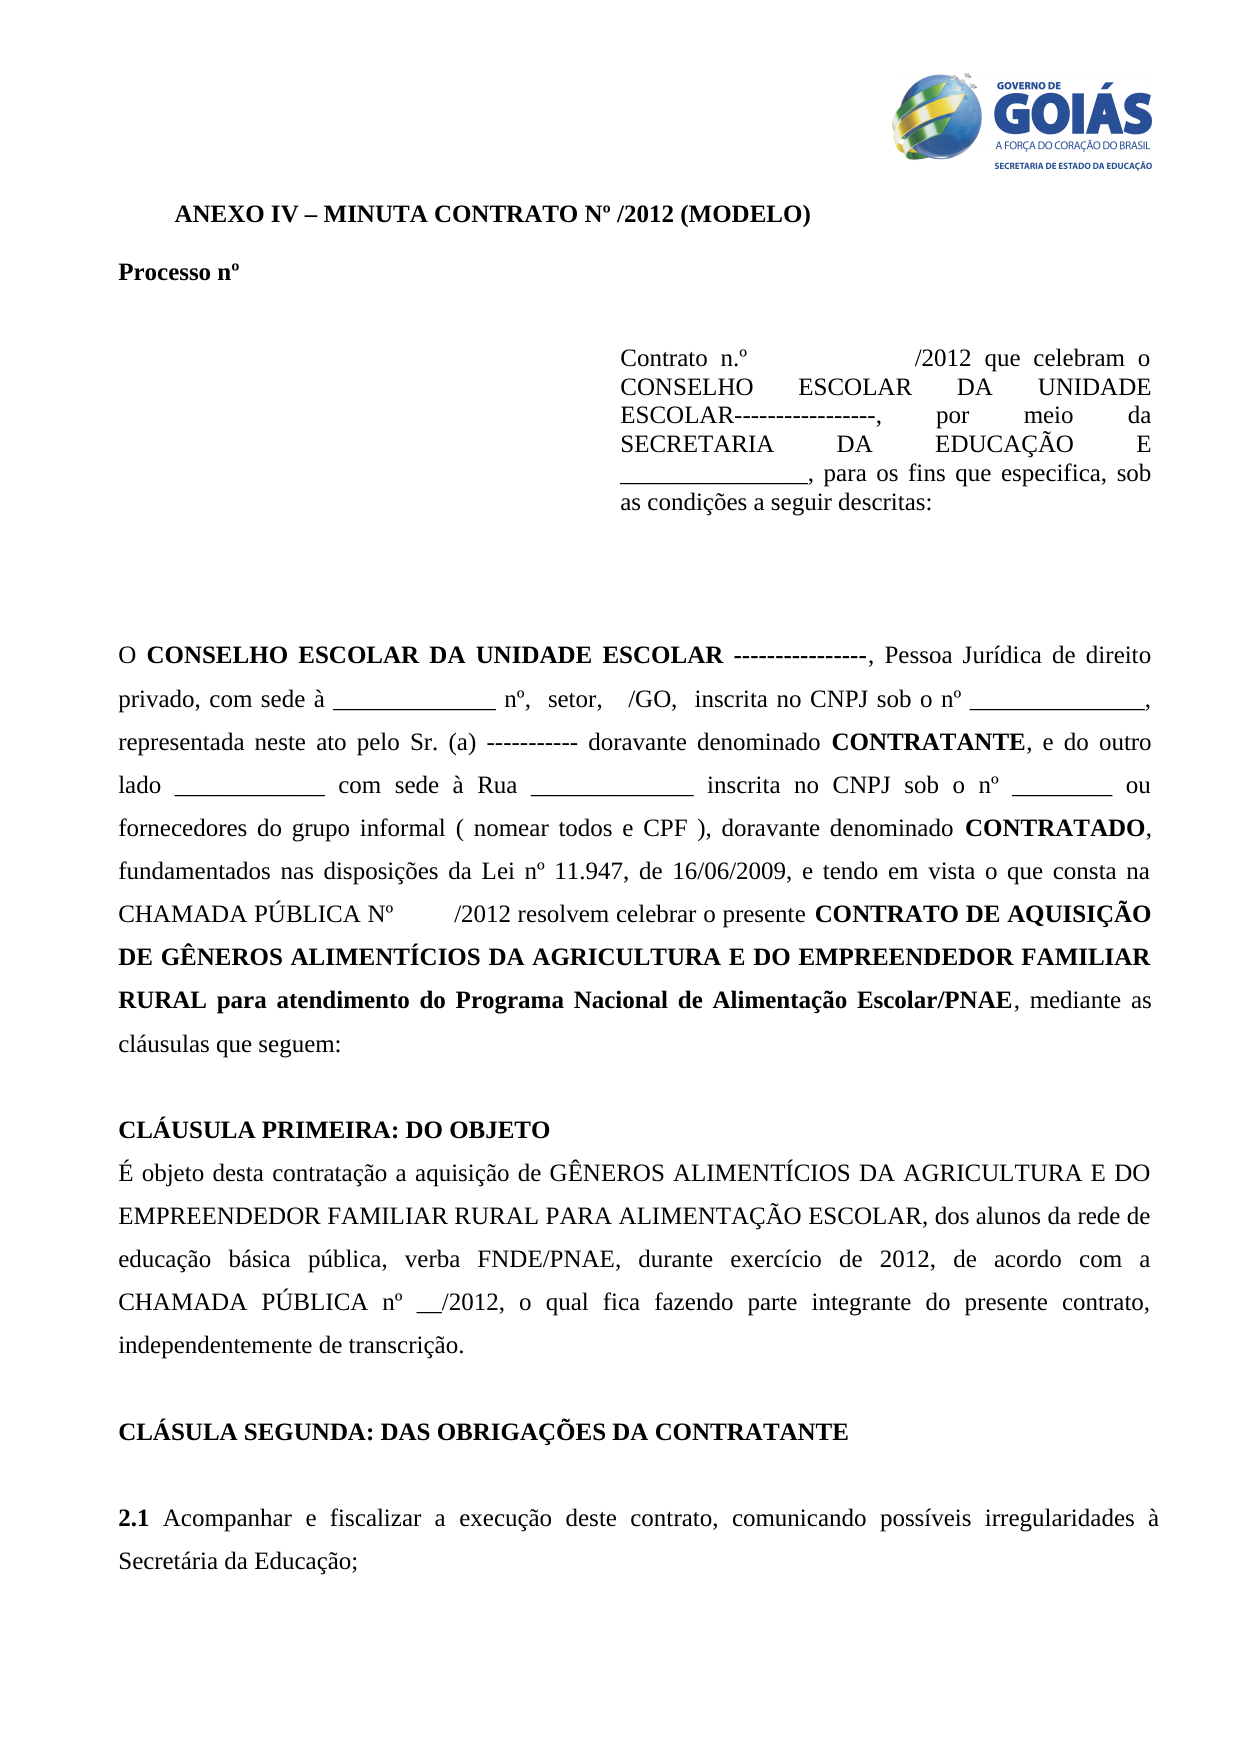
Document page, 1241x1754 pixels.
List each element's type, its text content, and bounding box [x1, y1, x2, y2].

text Processo nº [118, 257, 1152, 286]
text É objeto desta contratação a aquisição de GÊNEROS ALIMENTÍCIOS DA AGRICULTURA E DO EMPREENDEDOR FAMILIAR RURAL PARA ALIMENTAÇÃO ESCOLAR, dos alunos da rede de educação básica pública, verba FNDE/PNAE, durante exercício de 2012, de acordo com a CHAMADA PÚBLICA nº __/2012, o qual fica fazendo parte integrante do presente contrato, independentemente de transcrição. [118, 1158, 1152, 1359]
text CLÁSULA SEGUNDA: DAS OBRIGAÇÕES DA CONTRATANTE [118, 1417, 1152, 1446]
text CLÁUSULA PRIMEIRA: DO OBJETO [118, 1115, 1152, 1144]
text Contrato n.º /2012 que celebram o CONSELHO ESCOLAR DA UNIDADE ESCOLAR-----------------, por meio da SECRETARIA DA EDUCAÇÃO E _______________, para os fins que especifica, sob as condições a seguir descritas: [620, 343, 1152, 516]
text ANEXO IV – MINUTA CONTRATO Nº /2012 (MODELO) [118, 199, 1152, 228]
picture [892, 73, 1152, 171]
text 2.1 Acompanhar e fiscalizar a execução deste contrato, comunicando possíveis irregularidades à Secretária da Educação; [118, 1503, 1160, 1575]
text O CONSELHO ESCOLAR DA UNIDADE ESCOLAR ----------------, Pessoa Jurídica de direito privado, com sede à _____________ nº, setor, /GO, inscrita no CNPJ sob o nº ______________, representada neste ato pelo Sr. (a) ----------- doravante denominado CONTRATANTE, e do outro lado ____________ com sede à Rua _____________ inscrita no CNPJ sob o nº ________ ou fornecedores do grupo informal ( nomear todos e CPF ), doravante denominado CONTRATADO, fundamentados nas disposições da Lei nº 11.947, de 16/06/2009, e tendo em vista o que consta na CHAMADA PÚBLICA Nº /2012 resolvem celebrar o presente CONTRATO DE AQUISIÇÃO DE GÊNEROS ALIMENTÍCIOS DA AGRICULTURA E DO EMPREENDEDOR FAMILIAR RURAL para atendimento do Programa Nacional de Alimentação Escolar/PNAE, mediante as cláusulas que seguem: [118, 641, 1152, 1057]
